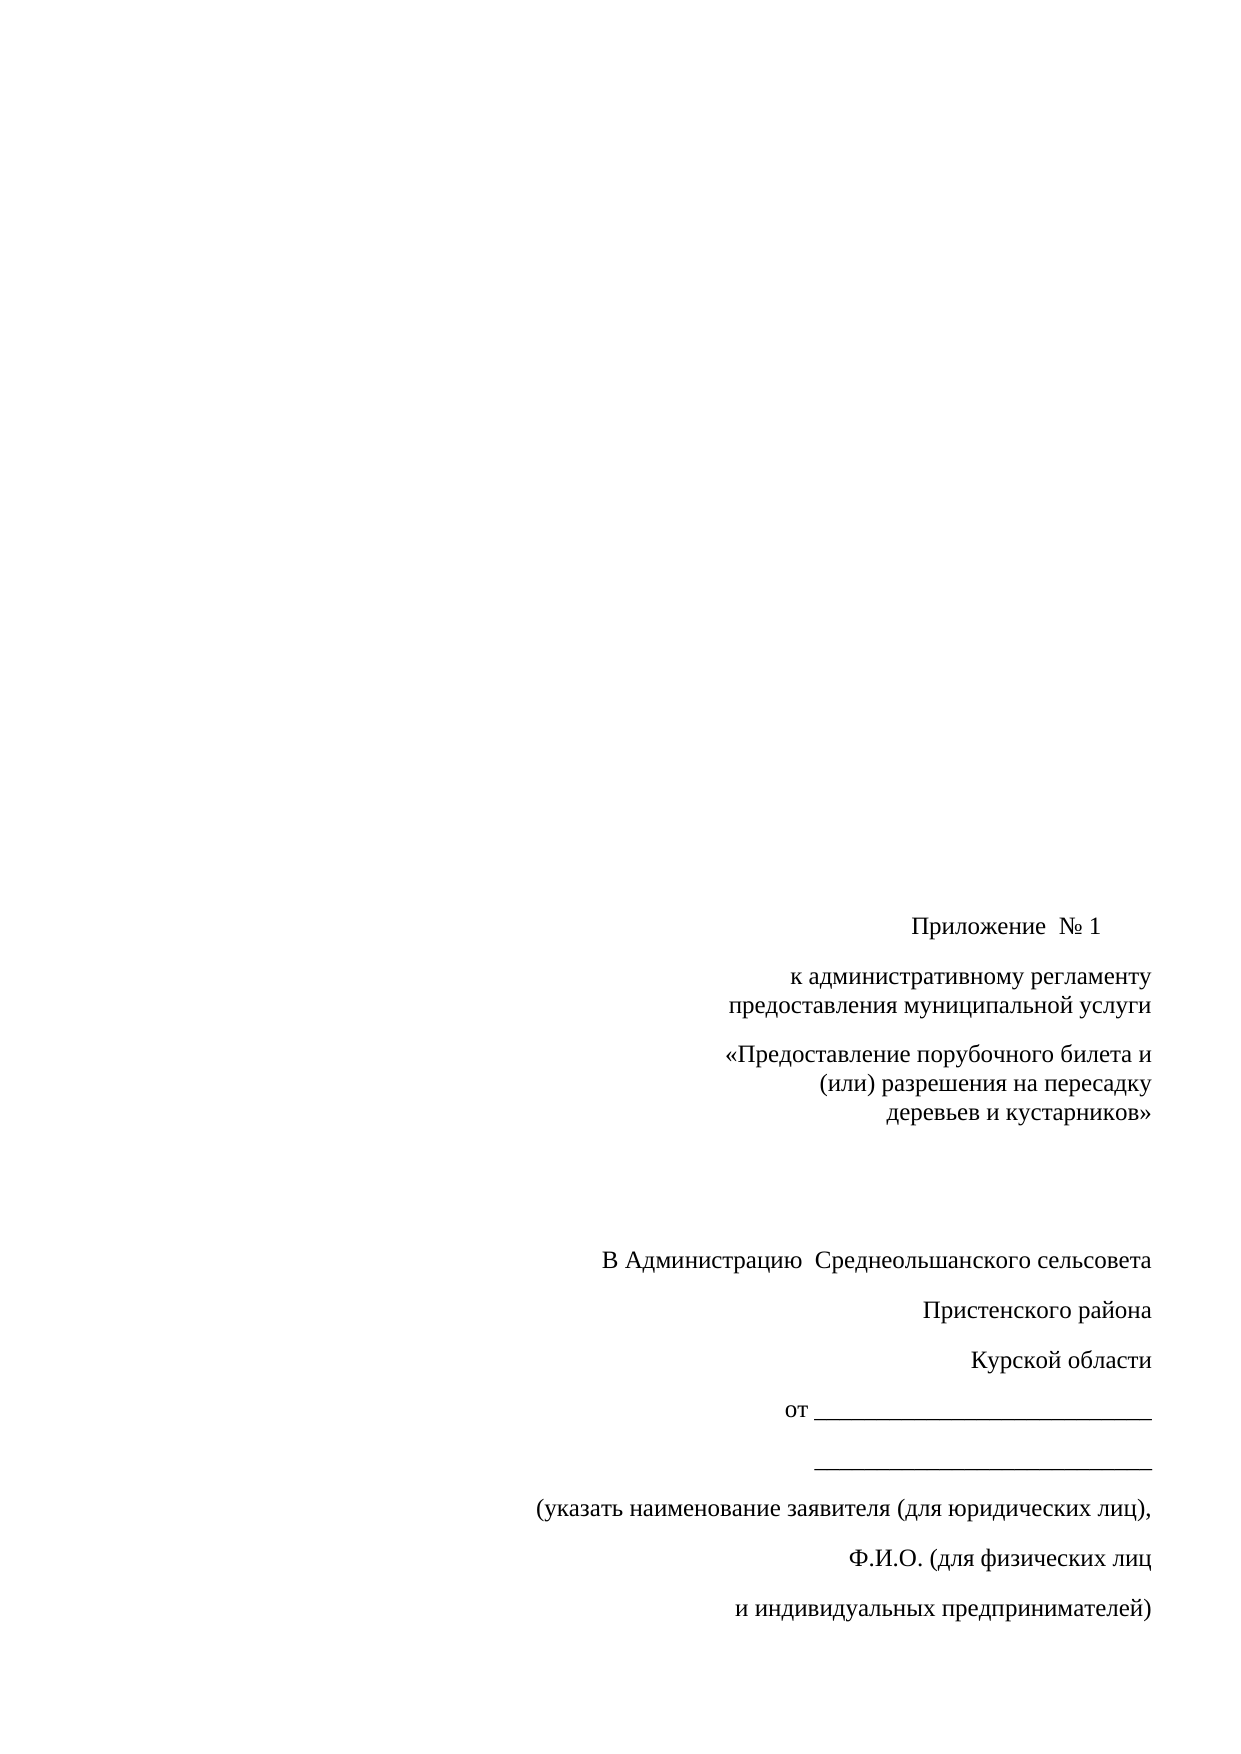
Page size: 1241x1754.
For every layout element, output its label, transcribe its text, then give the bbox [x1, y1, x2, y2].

text «Предоставление порубочного билета и (или) разрешения на пересадку деревьев и кустарников» [723, 1039, 1152, 1126]
text В Администрацию Среднеольшанского сельсовета [177, 1246, 1152, 1274]
text Пристенского района [177, 1295, 1152, 1324]
text ___________________________ [177, 1444, 1152, 1473]
text Ф.И.О. (для физических лиц [177, 1543, 1152, 1572]
text Приложение № 1 [723, 911, 1152, 940]
text к административному регламенту предоставления муниципальной услуги [723, 961, 1152, 1018]
text от ___________________________ [177, 1394, 1152, 1423]
text и индивидуальных предпринимателей) [177, 1593, 1152, 1621]
text Курской области [177, 1345, 1152, 1373]
text (указать наименование заявителя (для юридических лиц), [177, 1493, 1152, 1522]
